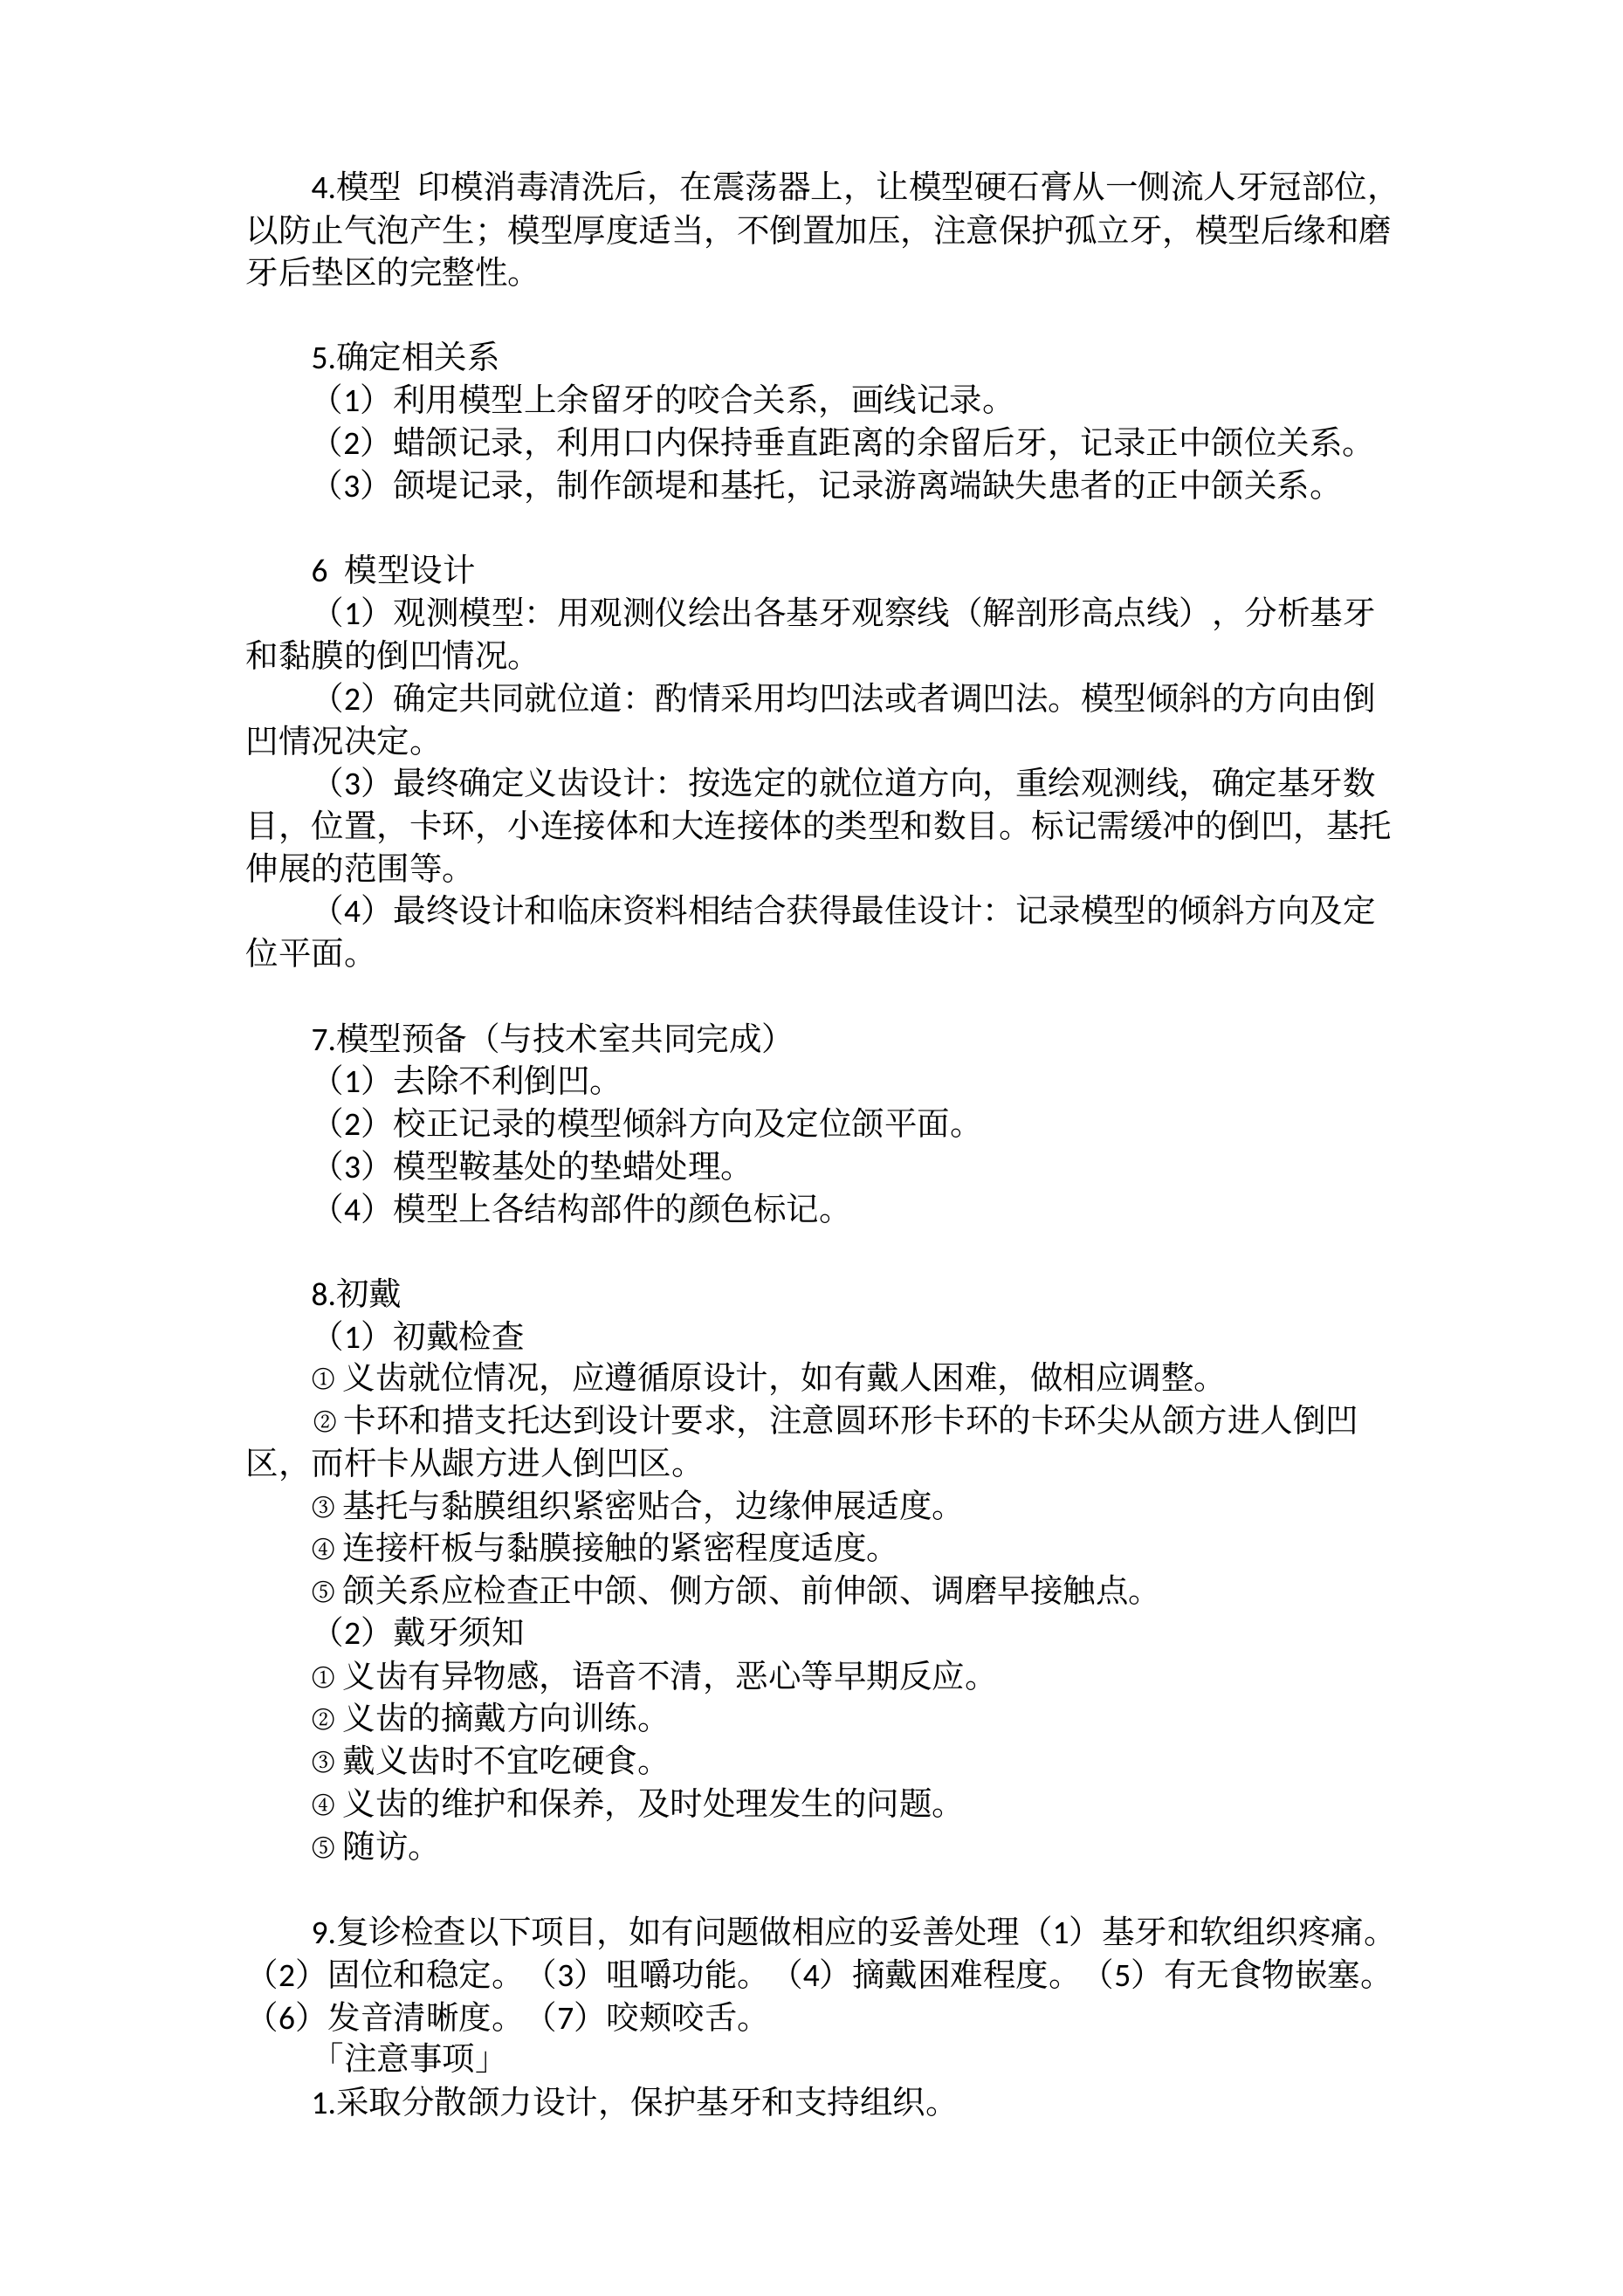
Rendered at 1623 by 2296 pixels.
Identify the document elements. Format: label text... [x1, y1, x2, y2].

text （2）确定共同就位道：酌情采用均凹法或者调凹法。模型倾斜的方向由倒 [311, 683, 1544, 717]
text （1）初戴检查 [311, 1321, 574, 1355]
text （2）戴牙须知 [311, 1618, 1290, 1652]
text （2）蜡颌记录，利用口内保持垂直距离的余留后牙，记录正中颌位关系。 [311, 427, 1534, 461]
text ④连接杆板与黏膜接触的紧密程度适度。 [311, 1534, 1290, 1566]
text （3）颌堤记录，制作颌堤和基托，记录游离端缺失患者的正中颌关系。 [311, 470, 1534, 504]
text ②义齿的摘戴方向训练。 [311, 1704, 1290, 1736]
text 凹情况决定。 [245, 726, 1544, 759]
text 和黏膜的倒凹情况。 [245, 641, 1544, 674]
text 「注意事项」 [311, 2045, 557, 2077]
text （3）模型鞍基处的垫蜡处理。 [311, 1151, 1083, 1185]
text （1）利用模型上余留牙的咬合关系，画线记录。 [311, 384, 1534, 418]
text 7.模型预备（与技术室共同完成） [311, 1023, 1083, 1057]
text ③戴义齿时不宜吃硬食。 [311, 1747, 1064, 1779]
text ⑤颌关系应检查正中颌、侧方颌、前伸颌、调磨早接触点。 [311, 1577, 1290, 1609]
text 4.模型 印模消毒清洗后，在震荡器上，让模型硬石膏从一侧流人牙冠部位， [311, 172, 1573, 206]
text 牙后垫区的完整性。 [245, 258, 1573, 291]
text （2）校正记录的模型倾斜方向及定位颌平面。 [311, 1108, 1083, 1142]
text 6 模型设计 [311, 554, 525, 588]
text （4）最终设计和临床资料相结合获得最佳设计：记录模型的倾斜方向及定 [311, 896, 1544, 929]
text 位平面。 [245, 939, 1544, 972]
text ①义齿有异物感，语音不清，恶心等早期反应。 [311, 1661, 1290, 1695]
text 8.初戴 [311, 1278, 574, 1312]
text 5.确定相关系 [311, 342, 549, 376]
text 目，位置，卡环，小连接体和大连接体的类型和数目。标记需缓冲的倒凹，基托 [245, 811, 1564, 844]
text ④义齿的维护和保养，及时处理发生的问题。 [311, 1789, 1064, 1822]
text 区，而杆卡从龈方进人倒凹区。 [245, 1448, 1527, 1481]
text 9.复诊检查以下项目，如有问题做相应的妥善处理（1）基牙和软组织疼痛。 [311, 1917, 1570, 1951]
text （3）最终确定义齿设计：按选定的就位道方向，重绘观测线，确定基牙数 [311, 767, 1564, 801]
text （1）观测模型：用观测仪绘出各基牙观察线（解剖形高点线），分析基牙 [311, 597, 1544, 631]
text （4）模型上各结构部件的颜色标记。 [311, 1193, 932, 1227]
text ⑤随访。 [311, 1832, 1064, 1865]
text 以防止气泡产生；模型厚度适当，不倒置加压，注意保护孤立牙，模型后缘和磨 [245, 216, 1573, 248]
text （2）固位和稳定。（3）咀嚼功能。（4）摘戴困难程度。（5）有无食物嵌塞。 [245, 1959, 1570, 1993]
text ①义齿就位情况，应遵循原设计，如有戴人困难，做相应调整。 [311, 1364, 1527, 1396]
text ②卡环和措支托达到设计要求，注意圆环形卡环的卡环尖从颌方进人倒凹 [313, 1406, 1527, 1439]
text （6）发音清晰度。（7）咬颊咬舌。 [245, 2002, 1570, 2036]
text （1）去除不利倒凹。 [311, 1066, 1083, 1099]
text 1.采取分散颌力设计，保护基牙和支持组织。 [311, 2087, 1055, 2121]
text 伸展的范围等。 [245, 854, 1564, 887]
text ③基托与黏膜组织紧密贴合，边缘伸展适度。 [311, 1491, 1290, 1524]
